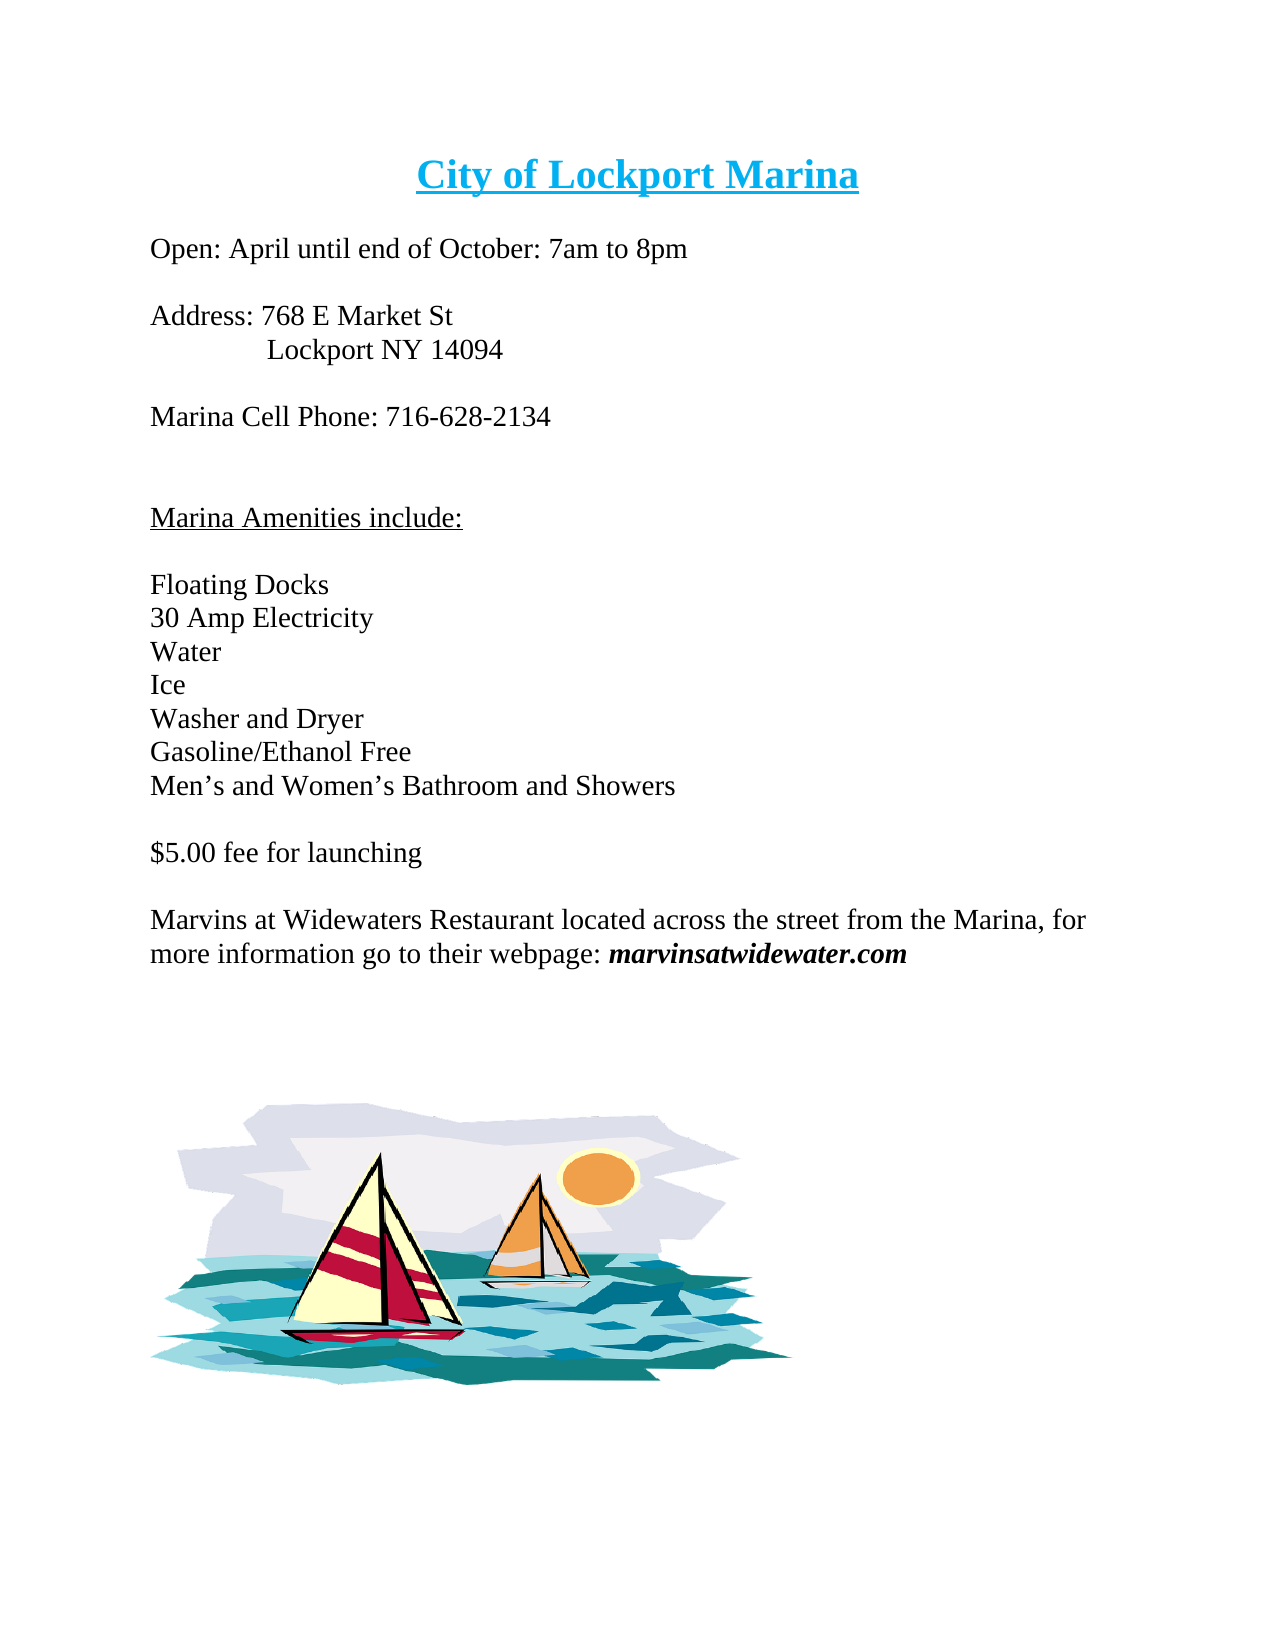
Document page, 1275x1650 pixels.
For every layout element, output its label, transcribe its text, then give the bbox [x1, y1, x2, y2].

text Gasoline/Ethanol Free [150, 734, 1125, 768]
text Men’s and Women’s Bathroom and Showers [150, 768, 1125, 802]
picture [150, 1103, 794, 1385]
text $5.00 fee for launching [150, 835, 1125, 869]
text Marina Amenities include: [150, 500, 1125, 533]
text Marvins at Widewaters Restaurant located across the street from the Marina, for more information go to their webpage: marvinsatwidewater.com [150, 902, 1125, 969]
text Floating Docks [150, 567, 1125, 600]
text Lockport NY 14094 [150, 332, 1125, 366]
text Address: 768 E Market St [150, 298, 1125, 332]
text Ice [150, 667, 1125, 701]
text Washer and Dryer [150, 701, 1125, 734]
text Water [150, 634, 1125, 667]
text Marina Cell Phone: 716-628-2134 [150, 399, 1125, 433]
text 30 Amp Electricity [150, 600, 1125, 634]
text City of Lockport Marina [150, 150, 1125, 198]
text Open: April until end of October: 7am to 8pm [150, 231, 1125, 265]
